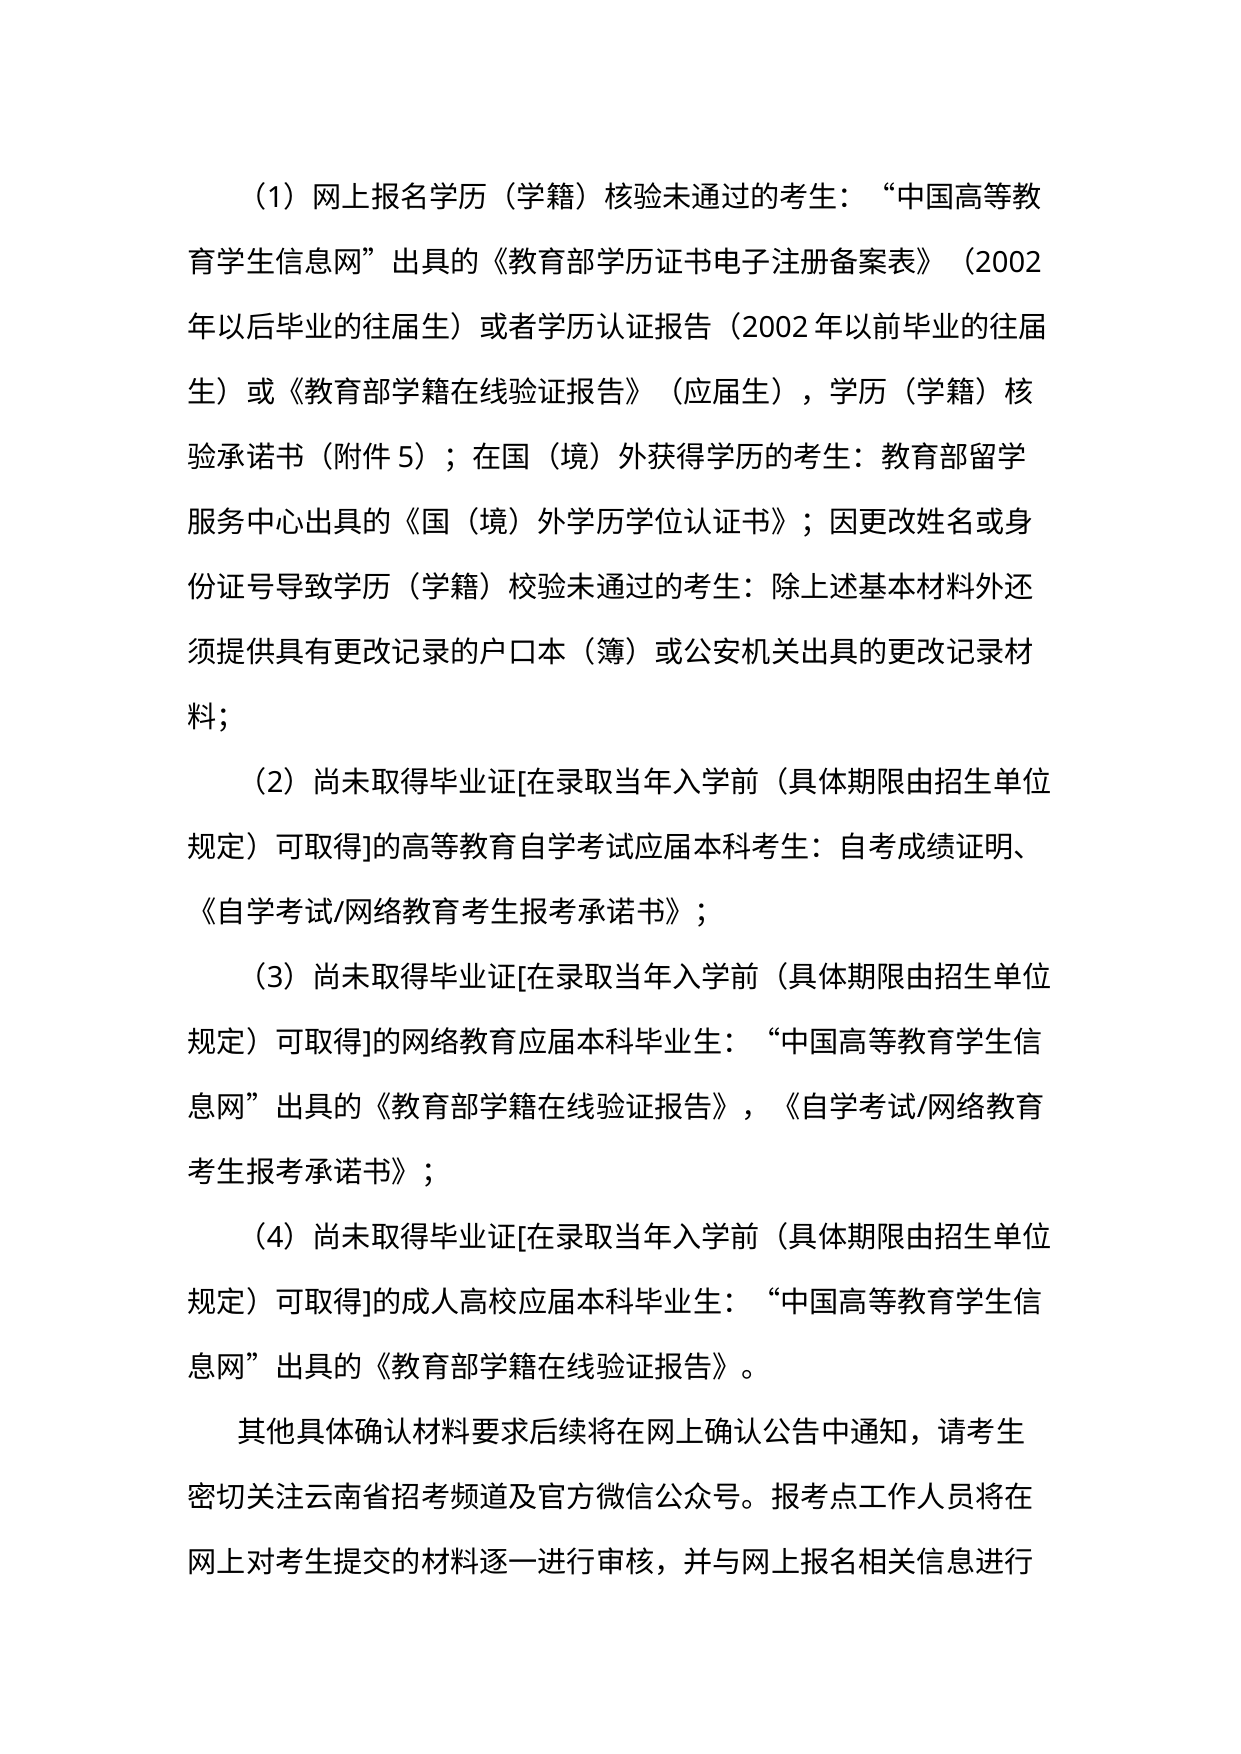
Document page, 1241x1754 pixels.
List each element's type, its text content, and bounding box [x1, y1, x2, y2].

text （2）尚未取得毕业证[在录取当年入学前（具体期限由招生单位规定）可取得]的高等教育自学考试应届本科考生：自考成绩证明、《自学考试/网络教育考生报考承诺书》； [187, 747, 1053, 942]
text （3）尚未取得毕业证[在录取当年入学前（具体期限由招生单位规定）可取得]的网络教育应届本科毕业生：“中国高等教育学生信息网”出具的《教育部学籍在线验证报告》，《自学考试/网络教育考生报考承诺书》； [187, 942, 1053, 1202]
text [187, 1397, 1053, 1592]
text （1）网上报名学历（学籍）核验未通过的考生：“中国高等教育学生信息网”出具的《教育部学历证书电子注册备案表》（2002年以后毕业的往届生）或者学历认证报告（2002年以前毕业的往届生）或《教育部学籍在线验证报告》（应届生），学历（学籍）核验承诺书（附件5）；在国（境）外获得学历的考生：教育部留学服务中心出具的《国（境）外学历学位认证书》；因更改姓名或身份证号导致学历（学籍）校验未通过的考生：除上述基本材料外还须提供具有更改记录的户口本（簿）或公安机关出具的更改记录材料； [187, 162, 1053, 747]
text （4）尚未取得毕业证[在录取当年入学前（具体期限由招生单位规定）可取得]的成人高校应届本科毕业生：“中国高等教育学生信息网”出具的《教育部学籍在线验证报告》。 [187, 1202, 1053, 1397]
